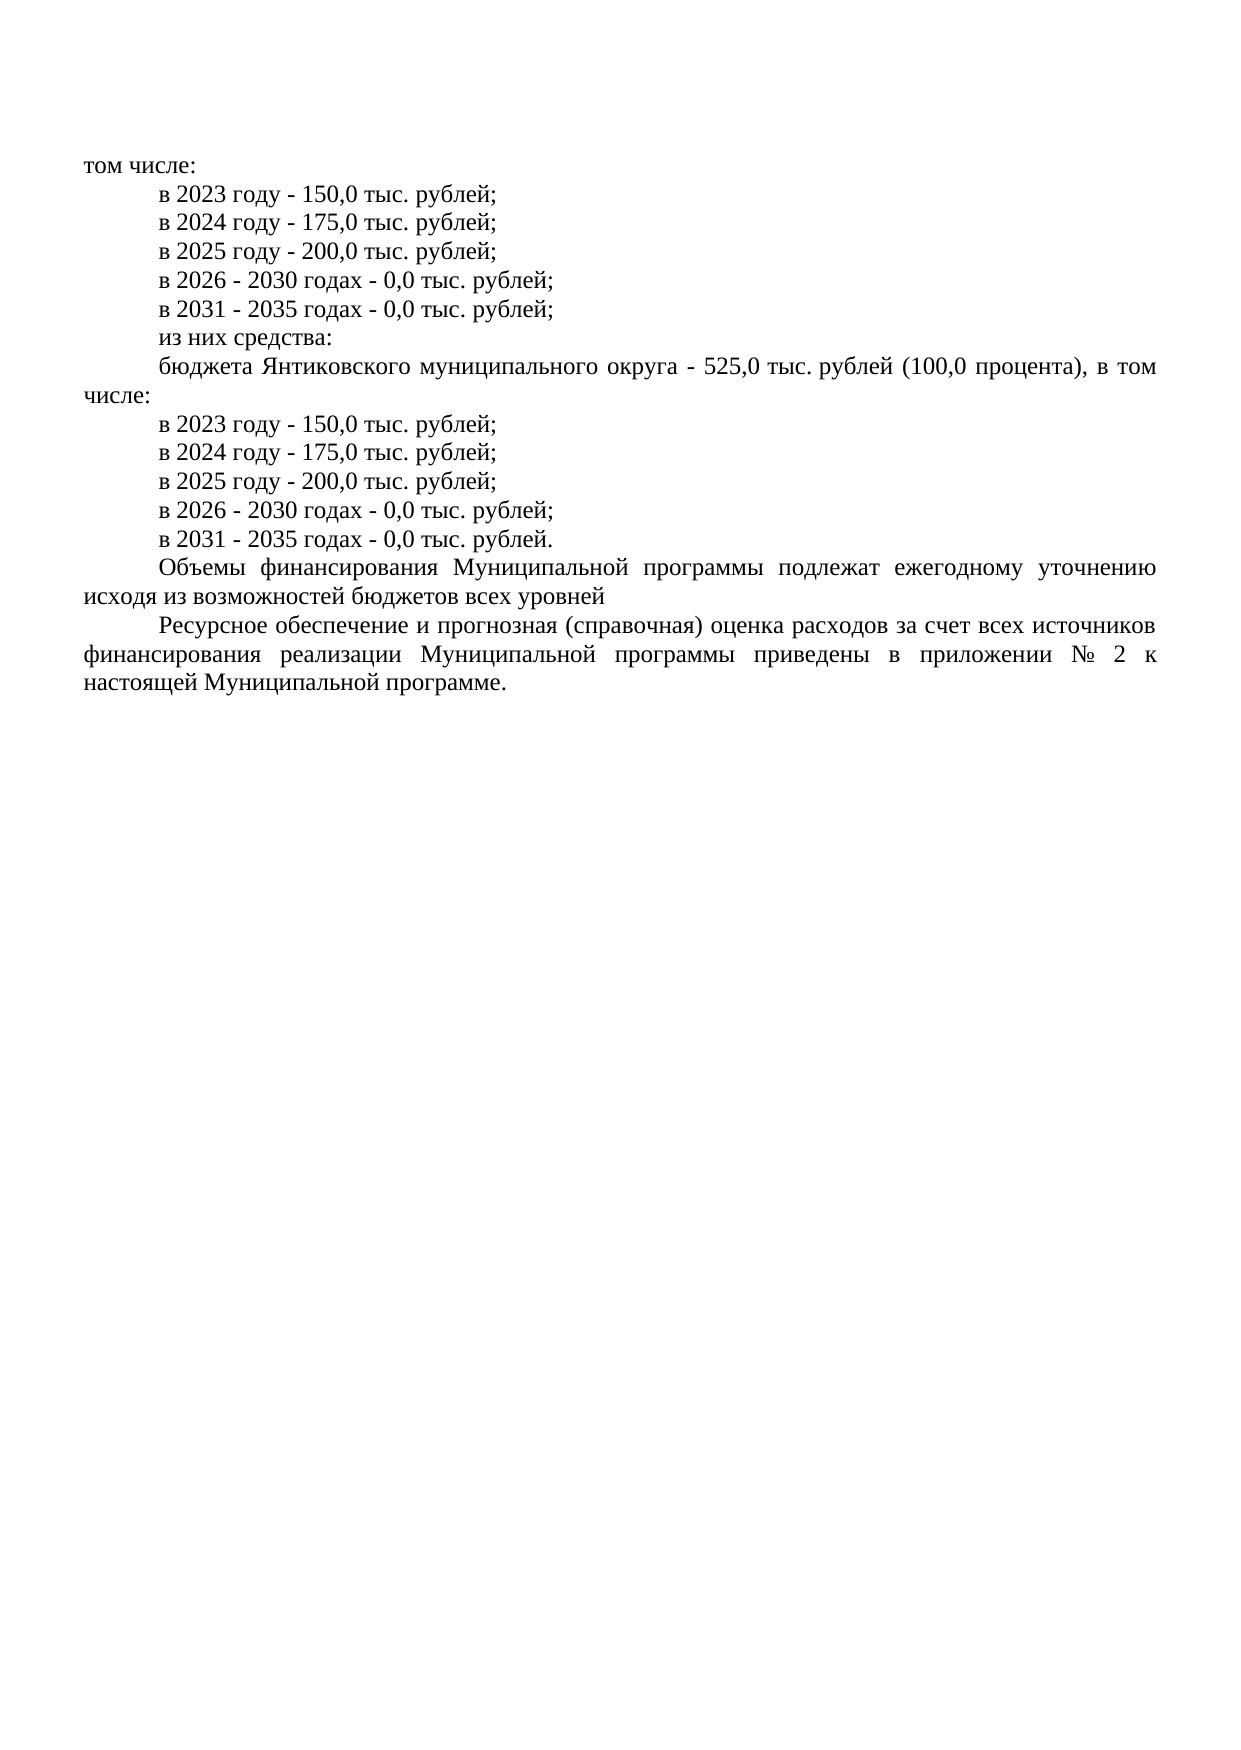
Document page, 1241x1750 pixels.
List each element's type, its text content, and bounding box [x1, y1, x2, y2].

text в 2025 году - 200,0 тыс. рублей; [83, 236, 1157, 265]
text в 2023 году - 150,0 тыс. рублей; [83, 179, 1157, 207]
text в 2026 - 2030 годах - 0,0 тыс. рублей; [83, 495, 1157, 524]
text Ресурсное обеспечение и прогнозная (справочная) оценка расходов за счет всех источников финансирования реализации Муниципальной программы приведены в приложении № 2 к настоящей Муниципальной программе. [83, 610, 1157, 696]
text в 2031 - 2035 годах - 0,0 тыс. рублей; [83, 294, 1157, 322]
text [83, 150, 1157, 179]
text из них средства: [83, 322, 1157, 351]
text в 2025 году - 200,0 тыс. рублей; [83, 466, 1157, 495]
text в 2026 - 2030 годах - 0,0 тыс. рублей; [83, 265, 1157, 294]
text Объемы финансирования Муниципальной программы подлежат ежегодному уточнению исходя из возможностей бюджетов всех уровней [83, 552, 1157, 610]
text бюджета Янтиковского муниципального округа - 525,0 тыс. рублей (100,0 процента), в том числе: [83, 351, 1157, 409]
text в 2024 году - 175,0 тыс. рублей; [83, 207, 1157, 236]
text в 2031 - 2035 годах - 0,0 тыс. рублей. [83, 524, 1157, 552]
text в 2024 году - 175,0 тыс. рублей; [83, 437, 1157, 466]
text в 2023 году - 150,0 тыс. рублей; [83, 409, 1157, 437]
